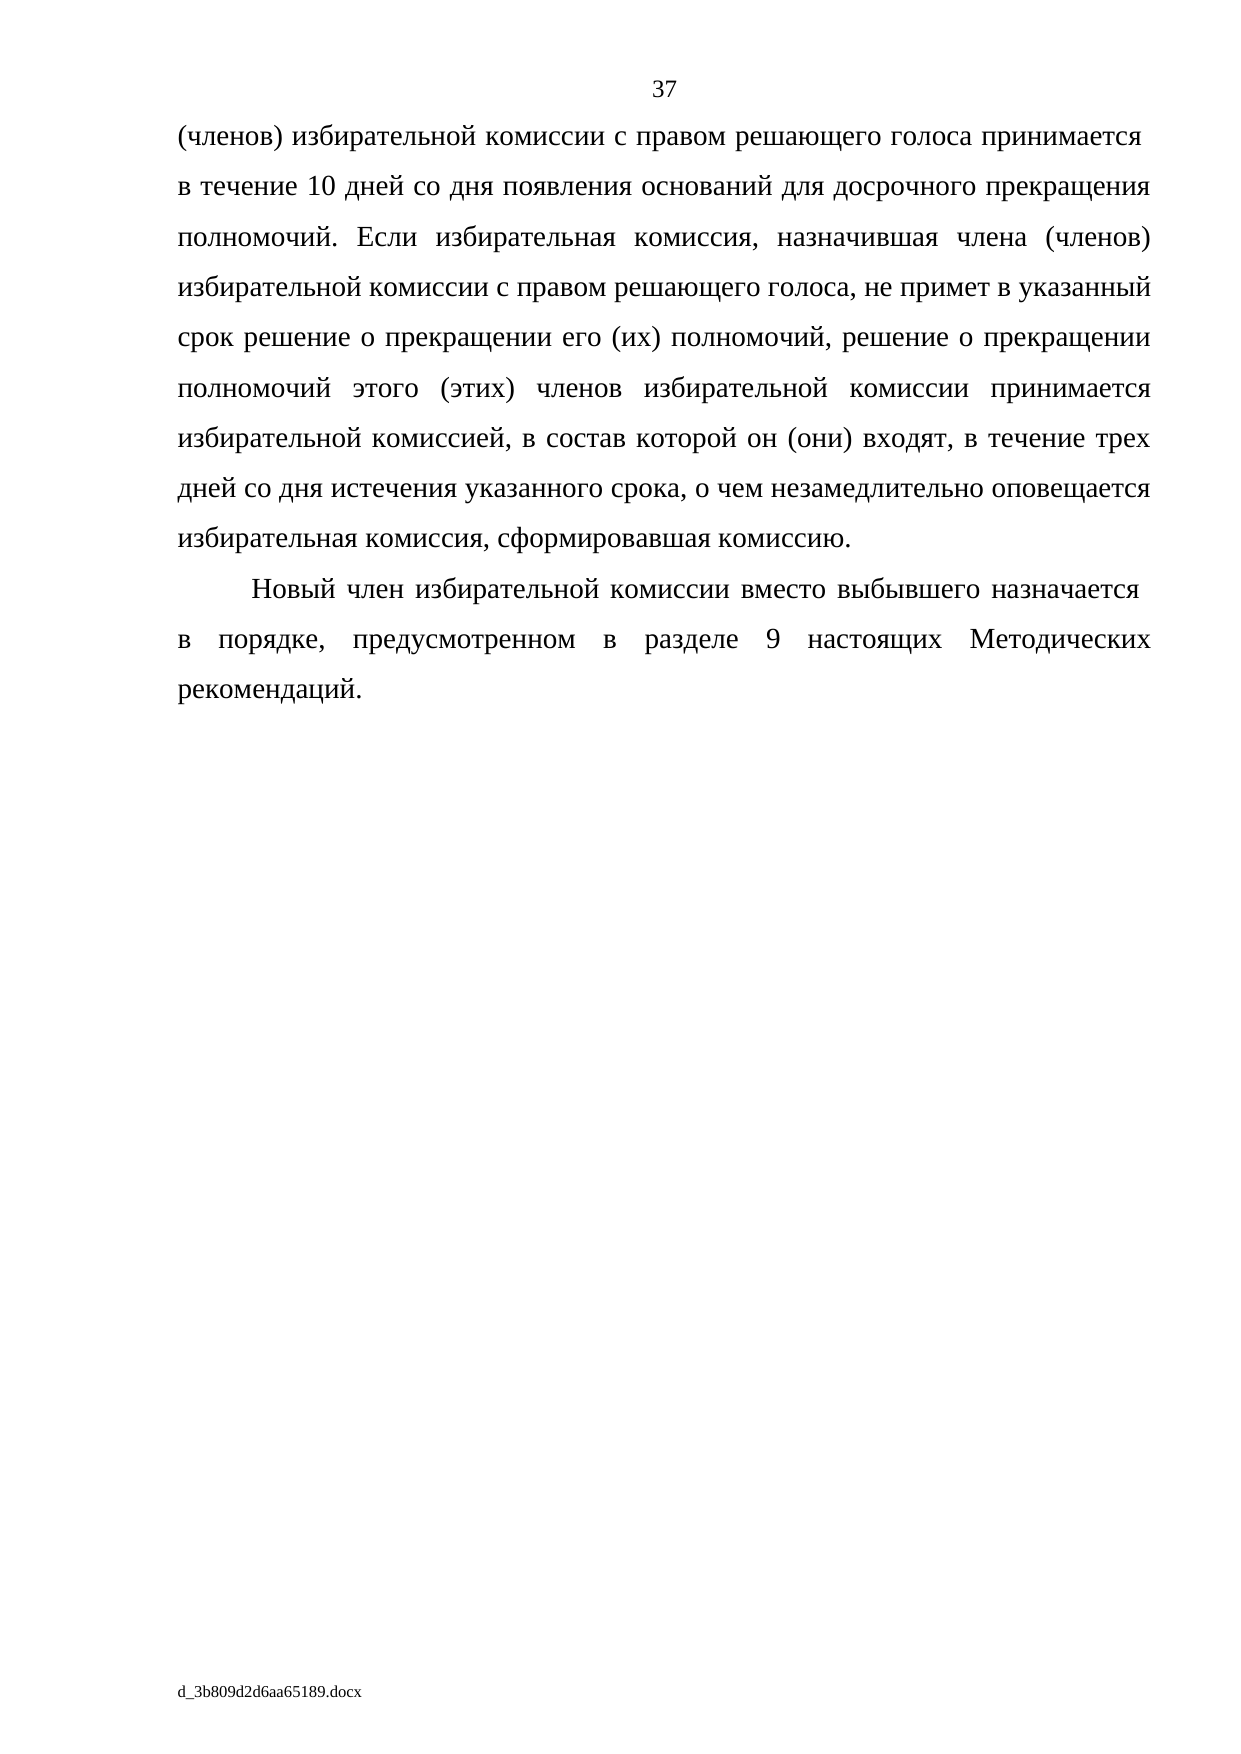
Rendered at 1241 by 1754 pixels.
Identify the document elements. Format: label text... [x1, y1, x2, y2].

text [177, 118, 1152, 554]
text Новый член избирательной комиссии вместо выбывшего назначается в порядке, предусмотренном в разделе 9 настоящих Методических рекомендаций. [177, 571, 1152, 705]
